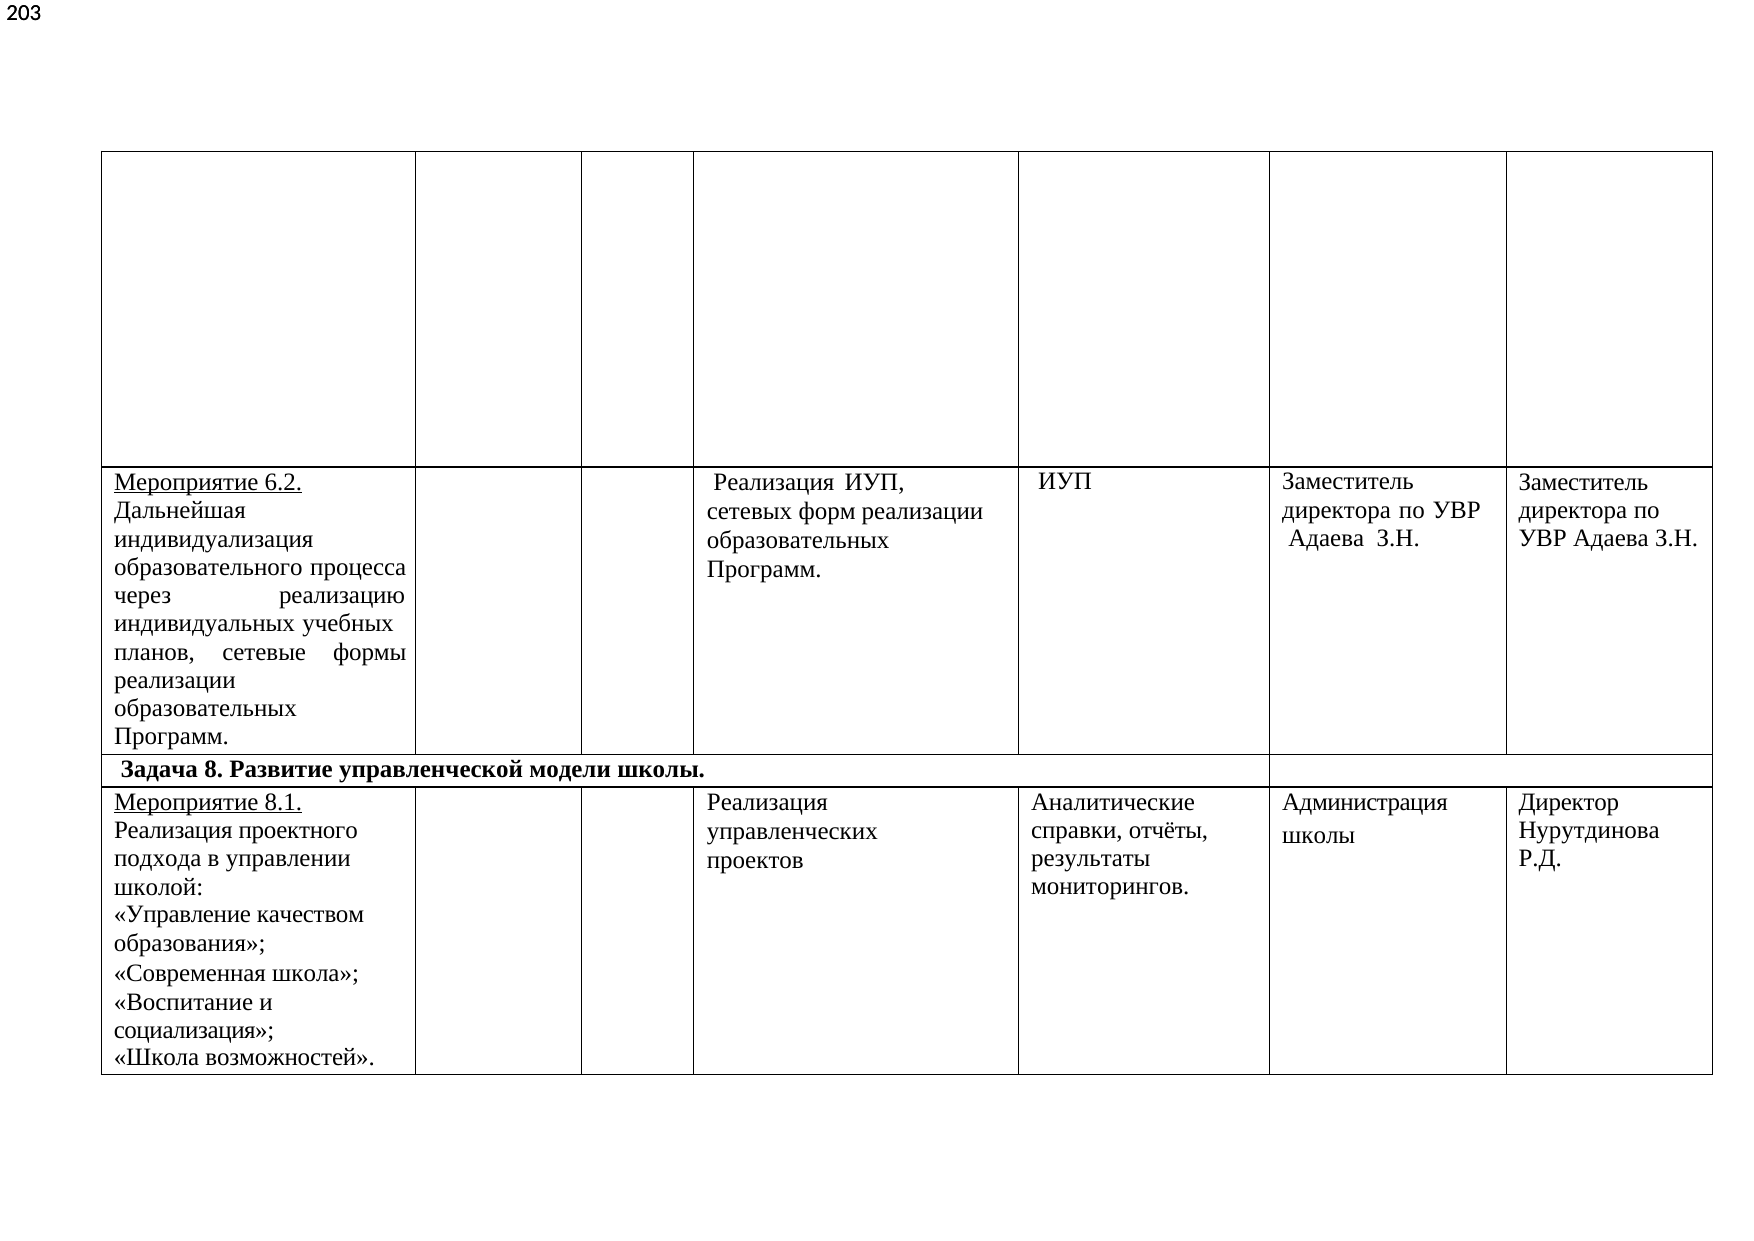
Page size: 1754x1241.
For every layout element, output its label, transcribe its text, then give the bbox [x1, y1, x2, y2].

table_cell Реализация ИУП, сетевых форм реализации образовательных Программ. [694, 468, 1018, 753]
table_header [416, 152, 581, 466]
table_cell Аналитические справки, отчёты, результаты мониторингов. [1019, 788, 1269, 1074]
table_header [1507, 152, 1712, 466]
table_cell [416, 788, 581, 1074]
table_cell Задача 8. Развитие управленческой модели школы. [102, 755, 1269, 786]
table_cell ИУП [1019, 468, 1269, 753]
table_header [694, 152, 1018, 466]
table_cell Мероприятие 6.2. Дальнейшая индивидуализация образовательного процесса через реализацию индивидуальных учебных планов, сетевые формы реализации образовательных Программ. [102, 468, 415, 753]
table_header [1270, 152, 1506, 466]
table_cell Реализация управленческих проектов [694, 788, 1018, 1074]
table_cell Администрация школы [1270, 788, 1506, 1074]
table_header [582, 152, 693, 466]
table_cell Мероприятие 8.1. Реализация проектного подхода в управлении школой: «Управление качеством образования»; «Современная школа»; «Воспитание и социализация»; «Школа возможностей». [102, 788, 415, 1074]
table_header [1019, 152, 1269, 466]
table_header [102, 152, 415, 466]
table_cell Заместитель директора по УВР Адаева З.Н. [1270, 468, 1506, 753]
table_cell [1270, 755, 1712, 786]
table_cell [582, 788, 693, 1074]
table_cell [416, 468, 581, 753]
table_cell Директор Нурутдинова Р.Д. [1507, 788, 1712, 1074]
table_cell Заместитель директора по УВР Адаева З.Н. [1507, 468, 1712, 753]
table_cell [582, 468, 693, 753]
